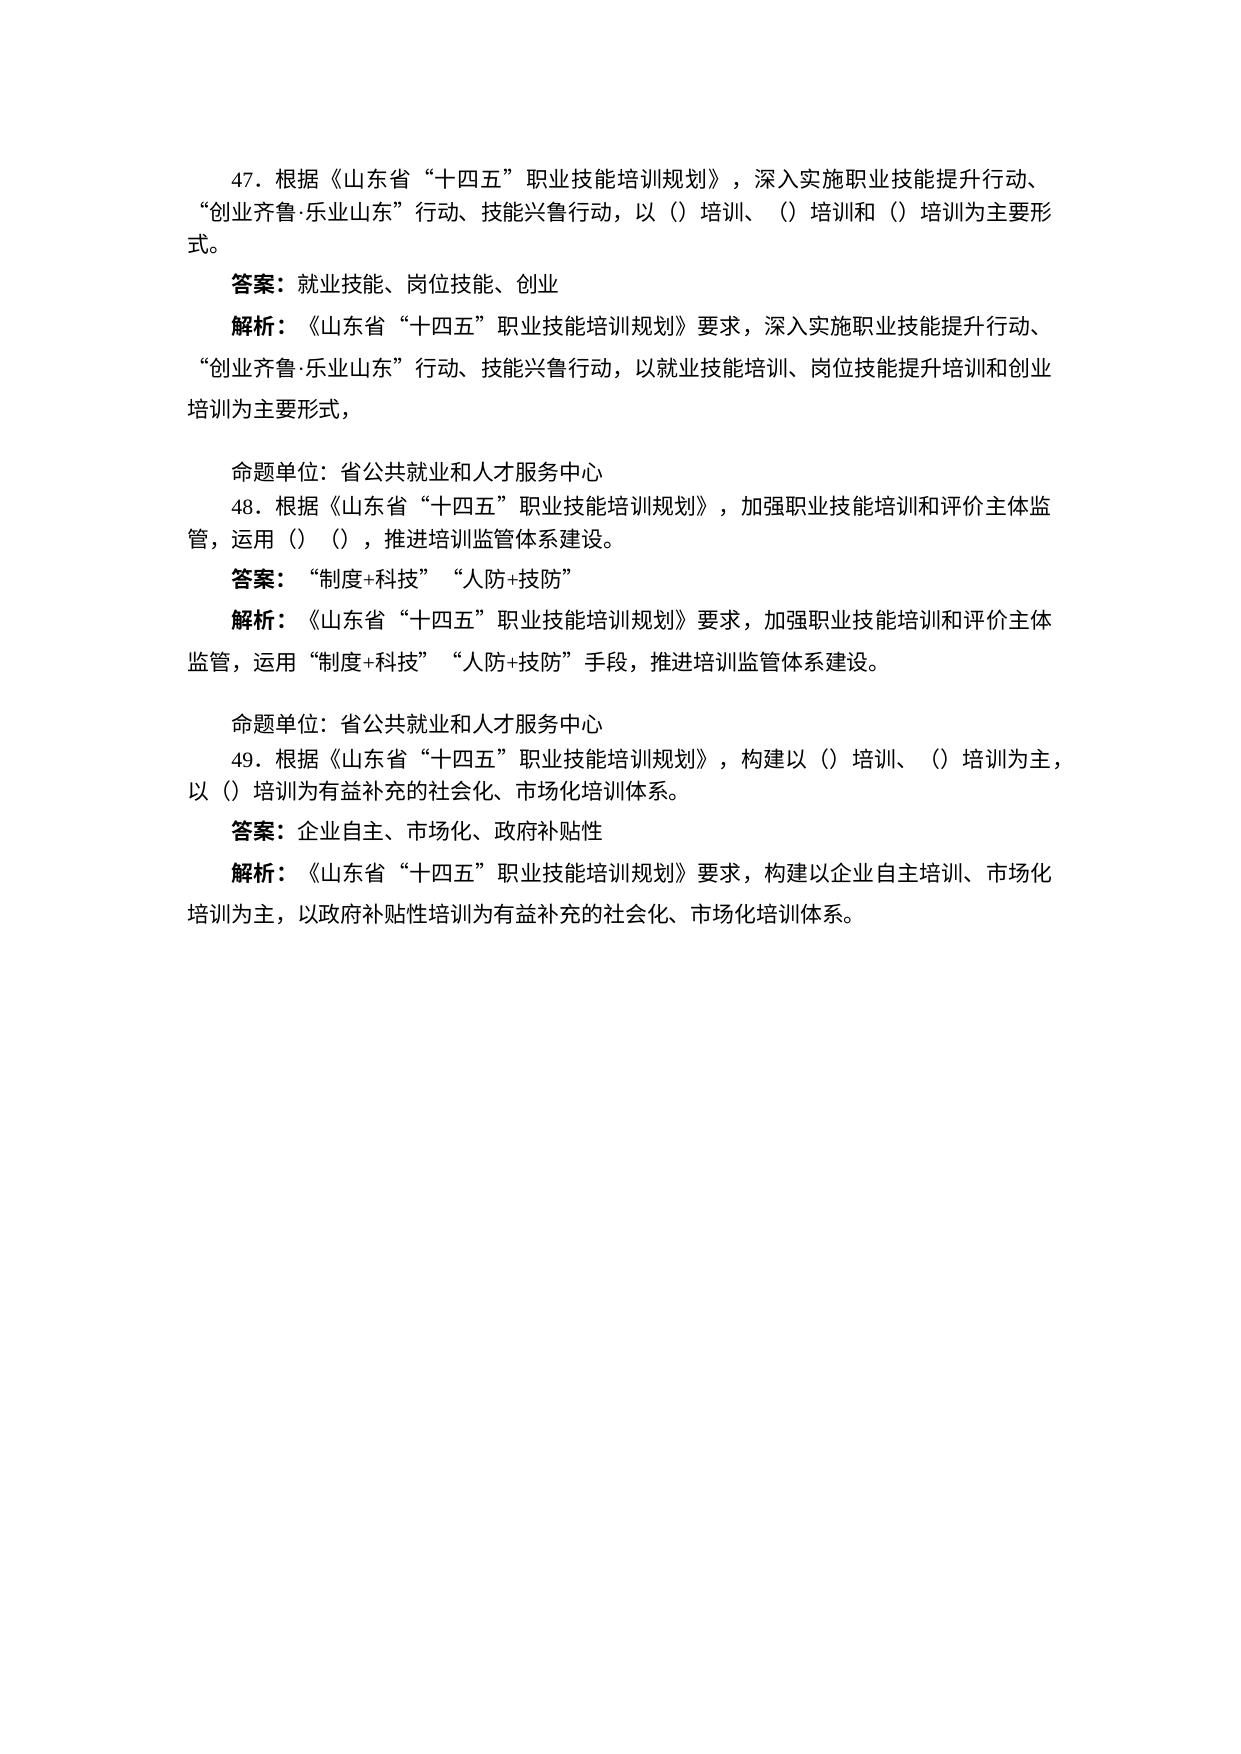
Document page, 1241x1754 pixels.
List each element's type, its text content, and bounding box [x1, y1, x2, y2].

text 解析：《山东省“十四五”职业技能培训规划》要求，加强职业技能培训和评价主体监管，运用“制度+科技”“人防+技防”手段，推进培训监管体系建设。 [187, 595, 1053, 679]
text 解析：《山东省“十四五”职业技能培训规划》要求，深入实施职业技能提升行动、“创业齐鲁·乐业山东”行动、技能兴鲁行动，以就业技能培训、岗位技能提升培训和创业培训为主要形式， [187, 301, 1053, 426]
text 答案：企业自主、市场化、政府补贴性 [187, 806, 1053, 848]
text 命题单位：省公共就业和人才服务中心 [187, 699, 1053, 741]
text 答案：就业技能、岗位技能、创业 [187, 259, 1053, 301]
text 根据《山东省“十四五”职业技能培训规划》，深入实施职业技能提升行动、“创业齐鲁·乐业山东”行动、技能兴鲁行动，以（）培训、（）培训和（）培训为主要形式。 [187, 162, 1053, 259]
text 命题单位：省公共就业和人才服务中心 [187, 447, 1053, 489]
text 根据《山东省“十四五”职业技能培训规划》，加强职业技能培训和评价主体监管，运用（）（），推进培训监管体系建设。 [187, 489, 1053, 554]
text 根据《山东省“十四五”职业技能培训规划》，构建以（）培训、（）培训为主，以（）培训为有益补充的社会化、市场化培训体系。 [187, 741, 1053, 806]
text 解析：《山东省“十四五”职业技能培训规划》要求，构建以企业自主培训、市场化培训为主，以政府补贴性培训为有益补充的社会化、市场化培训体系。 [187, 848, 1053, 931]
text 答案：“制度+科技”“人防+技防” [187, 554, 1053, 595]
